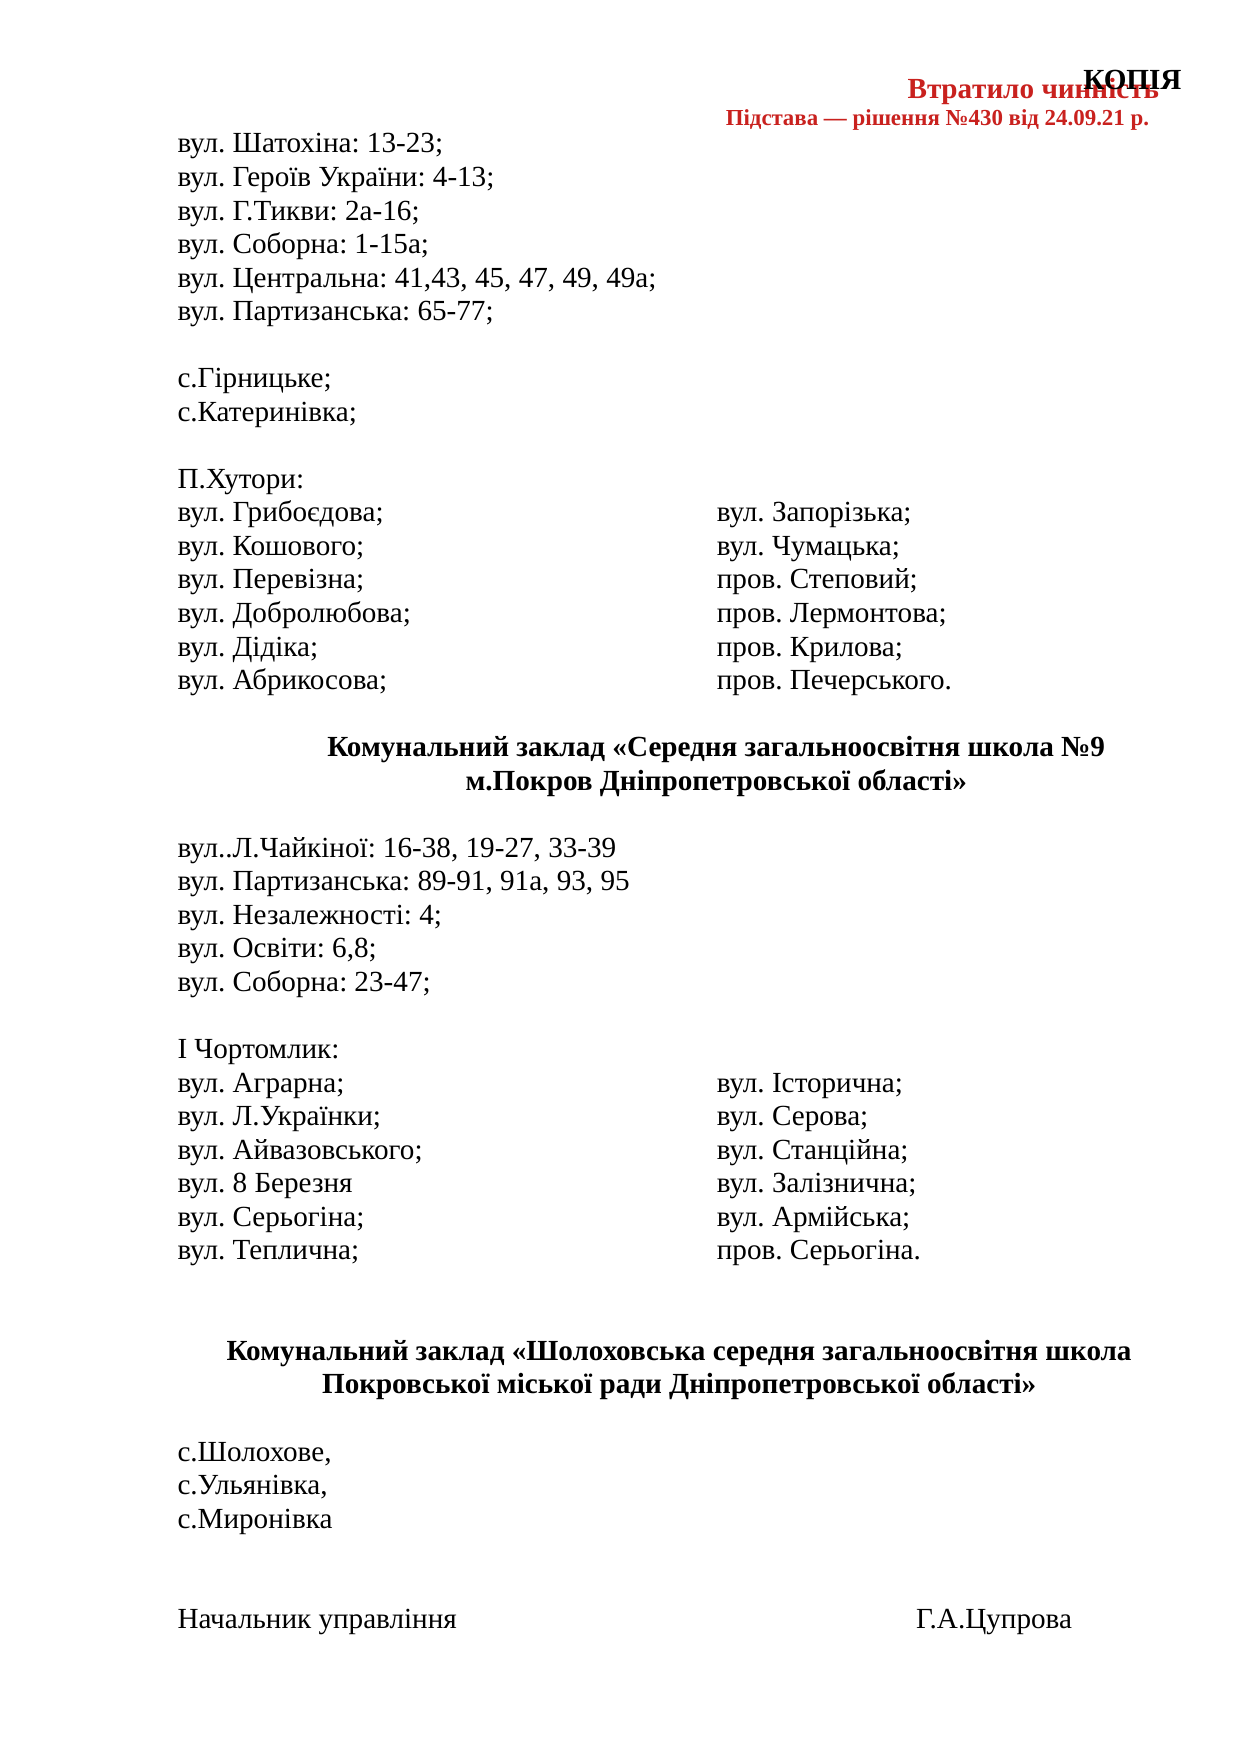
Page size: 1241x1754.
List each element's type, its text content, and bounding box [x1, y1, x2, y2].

text вул. Центральна: 41,43, 45, 47, 49, 49а; [177, 260, 1181, 293]
text вул. Партизанська: 89-91, 91а, 93, 95 [177, 863, 1181, 897]
text вул. Станційна; [717, 1132, 1181, 1165]
text Начальник управління Г.А.Цупрова [177, 1601, 1181, 1635]
text пров. Степовий; [717, 562, 1181, 595]
text Покровської міської ради Дніпропетровської області» [177, 1367, 1181, 1400]
text пров. Печерського. [717, 662, 1181, 696]
text вул..Л.Чайкіної: 16-38, 19-27, 33-39 [177, 830, 1181, 863]
text Комунальний заклад «Шолоховська середня загальноосвітня школа [177, 1333, 1181, 1367]
text вул. Освіти: 6,8; [177, 931, 1181, 964]
text вул. Героїв України: 4-13; [177, 159, 1181, 193]
text м.Покров Дніпропетровської області» [177, 763, 1181, 796]
text вул. Армійська; [717, 1199, 1181, 1232]
text Комунальний заклад «Середня загальноосвітня школа №9 [177, 729, 1181, 763]
text вул. Добролюбова; [177, 595, 642, 629]
text с.Миронівка [177, 1501, 1181, 1534]
text вул. Аграрна; [177, 1065, 642, 1098]
text вул. Л.Українки; [177, 1098, 642, 1132]
text вул. Кошового; [177, 528, 642, 562]
text вул. Серова; [717, 1098, 1181, 1132]
text с.Катеринівка; [177, 394, 1181, 427]
text вул. Історична; [717, 1065, 1181, 1098]
text вул. Запорізька; [717, 494, 1181, 528]
text вул. Грибоєдова; [177, 494, 642, 528]
text пров. Серьогіна. [717, 1232, 1181, 1266]
text вул. Абрикосова; [177, 662, 642, 696]
text с.Шолохове, [177, 1434, 1181, 1467]
text вул. Чумацька; [717, 528, 1181, 562]
text вул. Теплична; [177, 1232, 642, 1266]
text вул. Незалежності: 4; [177, 897, 1181, 931]
text вул. Дідіка; [177, 629, 642, 662]
text вул. Айвазовського; [177, 1132, 642, 1165]
text пров. Крилова; [717, 629, 1181, 662]
text вул. Залізнична; [717, 1165, 1181, 1199]
text вул. Партизанська: 65-77; [177, 293, 1181, 327]
text І Чортомлик: [177, 1031, 1181, 1065]
text вул. 8 Березня [177, 1165, 642, 1199]
text вул. Серьогіна; [177, 1199, 642, 1232]
text с.Гірницьке; [177, 360, 1181, 394]
text пров. Лермонтова; [717, 595, 1181, 629]
text вул. Соборна: 1-15а; [177, 226, 1181, 260]
text вул. Соборна: 23-47; [177, 964, 1181, 998]
text с.Ульянівка, [177, 1467, 1181, 1501]
text вул. Шатохіна: 13-23; [177, 126, 1181, 159]
text вул. Г.Тикви: 2а-16; [177, 193, 1181, 226]
text вул. Перевізна; [177, 562, 642, 595]
text П.Хутори: [177, 461, 1181, 494]
